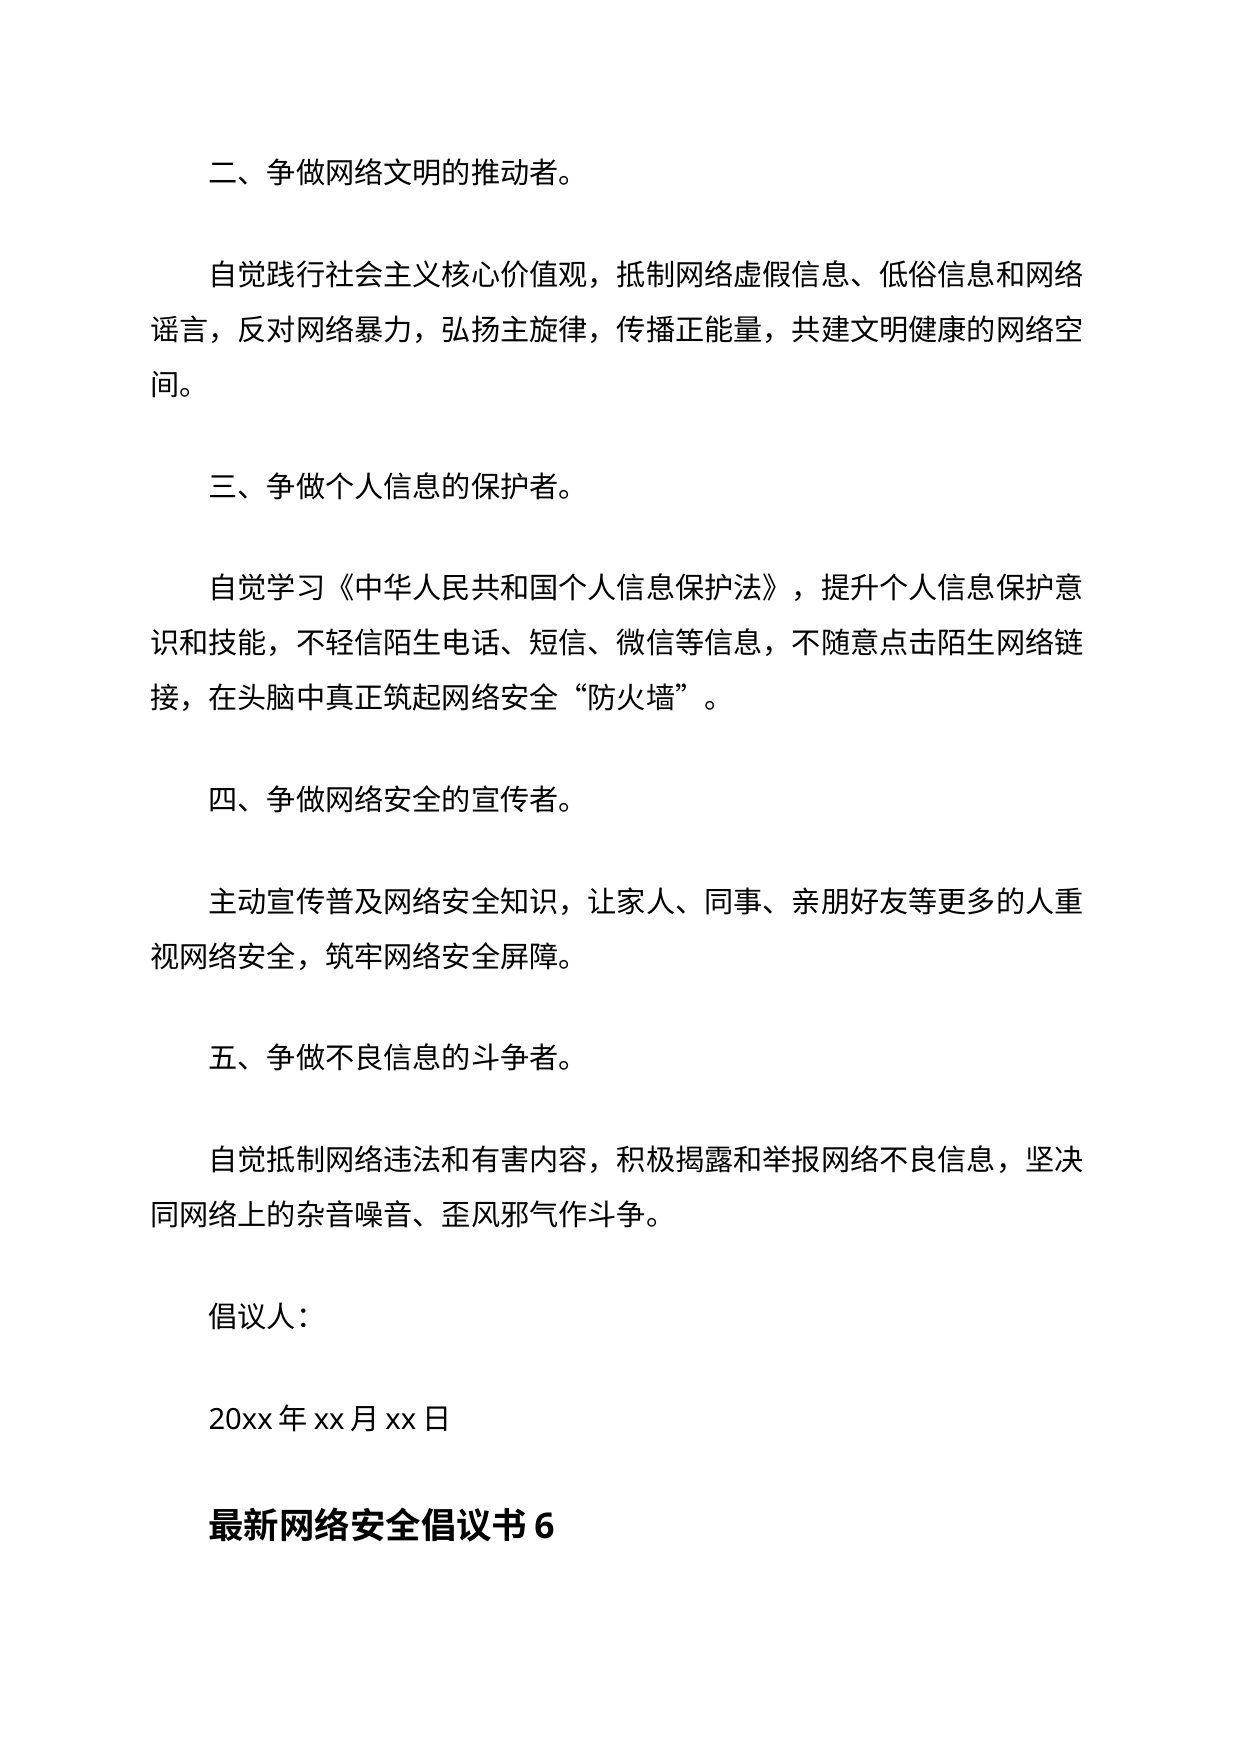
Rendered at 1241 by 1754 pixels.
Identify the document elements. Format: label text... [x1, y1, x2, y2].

text 自觉践行社会主义核心价值观，抵制网络虚假信息、低俗信息和网络谣言，反对网络暴力，弘扬主旋律，传播正能量，共建文明健康的网络空间。 [150, 252, 1090, 404]
text 二、争做网络文明的推动者。 [150, 150, 1090, 192]
text 自觉学习《中华人民共和国个人信息保护法》，提升个人信息保护意识和技能，不轻信陌生电话、短信、微信等信息，不随意点击陌生网络链接，在头脑中真正筑起网络安全“防火墙”。 [150, 565, 1090, 717]
text 主动宣传普及网络安全知识，让家人、同事、亲朋好友等更多的人重视网络安全，筑牢网络安全屏障。 [150, 878, 1090, 976]
text 最新网络安全倡议书6 [150, 1497, 1090, 1549]
text 三、争做个人信息的保护者。 [150, 463, 1090, 506]
text 20xx年xx月xx日 [150, 1395, 1090, 1438]
text 倡议人： [150, 1293, 1090, 1336]
text 五、争做不良信息的斗争者。 [150, 1035, 1090, 1077]
text 自觉抵制网络违法和有害内容，积极揭露和举报网络不良信息，坚决同网络上的杂音噪音、歪风邪气作斗争。 [150, 1137, 1090, 1234]
text 四、争做网络安全的宣传者。 [150, 777, 1090, 819]
